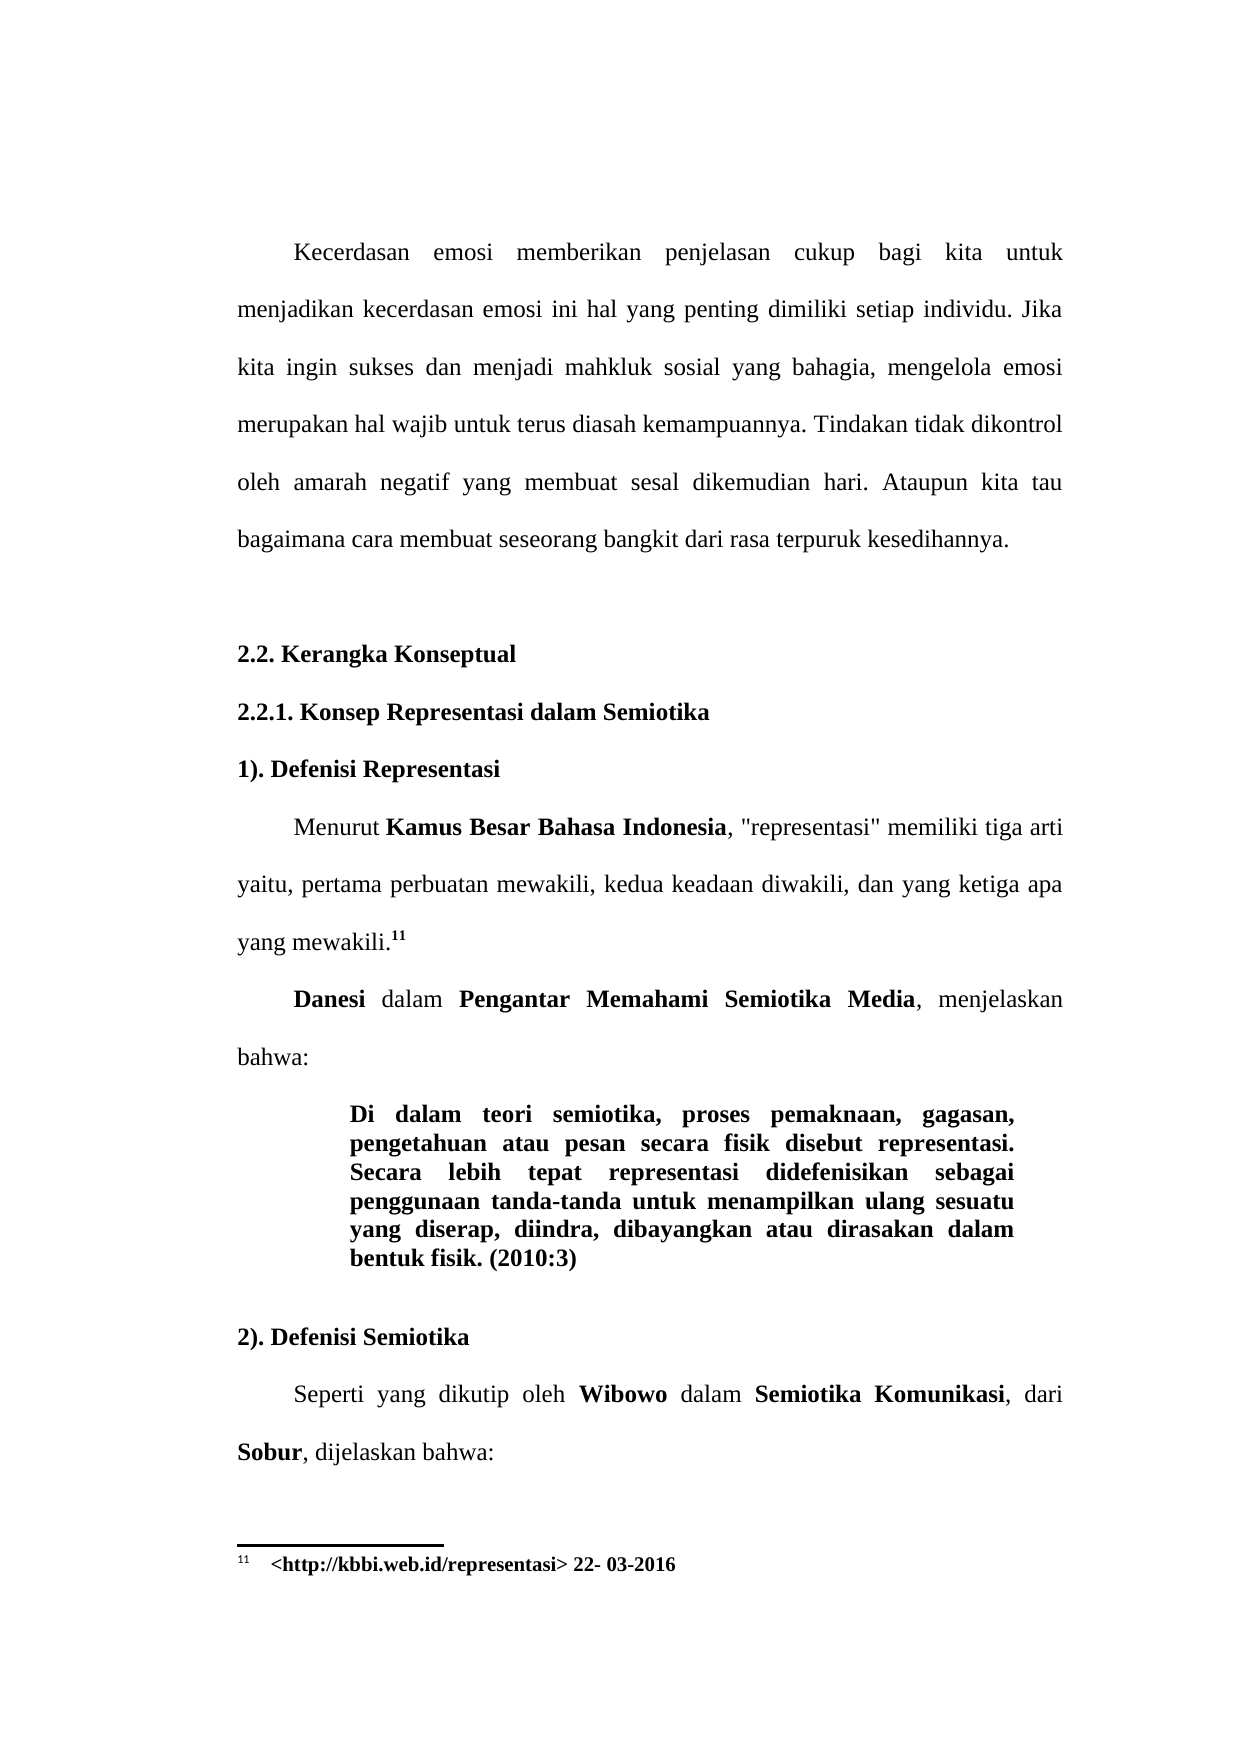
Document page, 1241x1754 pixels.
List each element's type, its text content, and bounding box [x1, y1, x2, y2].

text 1). Defenisi Representasi [237, 754, 1063, 783]
text 2.2. Kerangka Konseptual [237, 639, 1063, 668]
text Seperti yang dikutip oleh Wibowo dalam Semiotika Komunikasi, dari Sobur, dijelaskan bahwa: [237, 1379, 1063, 1465]
text Kecerdasan emosi memberikan penjelasan cukup bagi kita untuk menjadikan kecerdasan emosi ini hal yang penting dimiliki setiap individu. Jika kita ingin sukses dan menjadi mahkluk sosial yang bahagia, mengelola emosi merupakan hal wajib untuk terus diasah kemampuannya. Tindakan tidak dikontrol oleh amarah negatif yang membuat sesal dikemudian hari. Ataupun kita tau bagaimana cara membuat seseorang bangkit dari rasa terpuruk kesedihannya. [237, 237, 1063, 553]
text 2.2.1. Konsep Representasi dalam Semiotika [237, 697, 1063, 726]
text Menurut Kamus Besar Bahasa Indonesia, "representasi" memiliki tiga arti yaitu, pertama perbuatan mewakili, kedua keadaan diwakili, dan yang ketiga apa yang mewakili. [237, 812, 1063, 956]
text 2). Defenisi Semiotika [237, 1322, 1063, 1350]
list Danesi dalam Pengantar Memahami Semiotika Media, menjelaskan bahwa: [237, 984, 1063, 1071]
list Di dalam teori semiotika, proses pemaknaan, gagasan, pengetahuan atau pesan secara fisik disebut representasi. Secara lebih tepat representasi didefenisikan sebagai penggunaan tanda-tanda untuk menampilkan ulang sesuatu yang diserap, diindra, dibayangkan atau dirasakan dalam bentuk fisik. (2010:3) [349, 1099, 1015, 1272]
